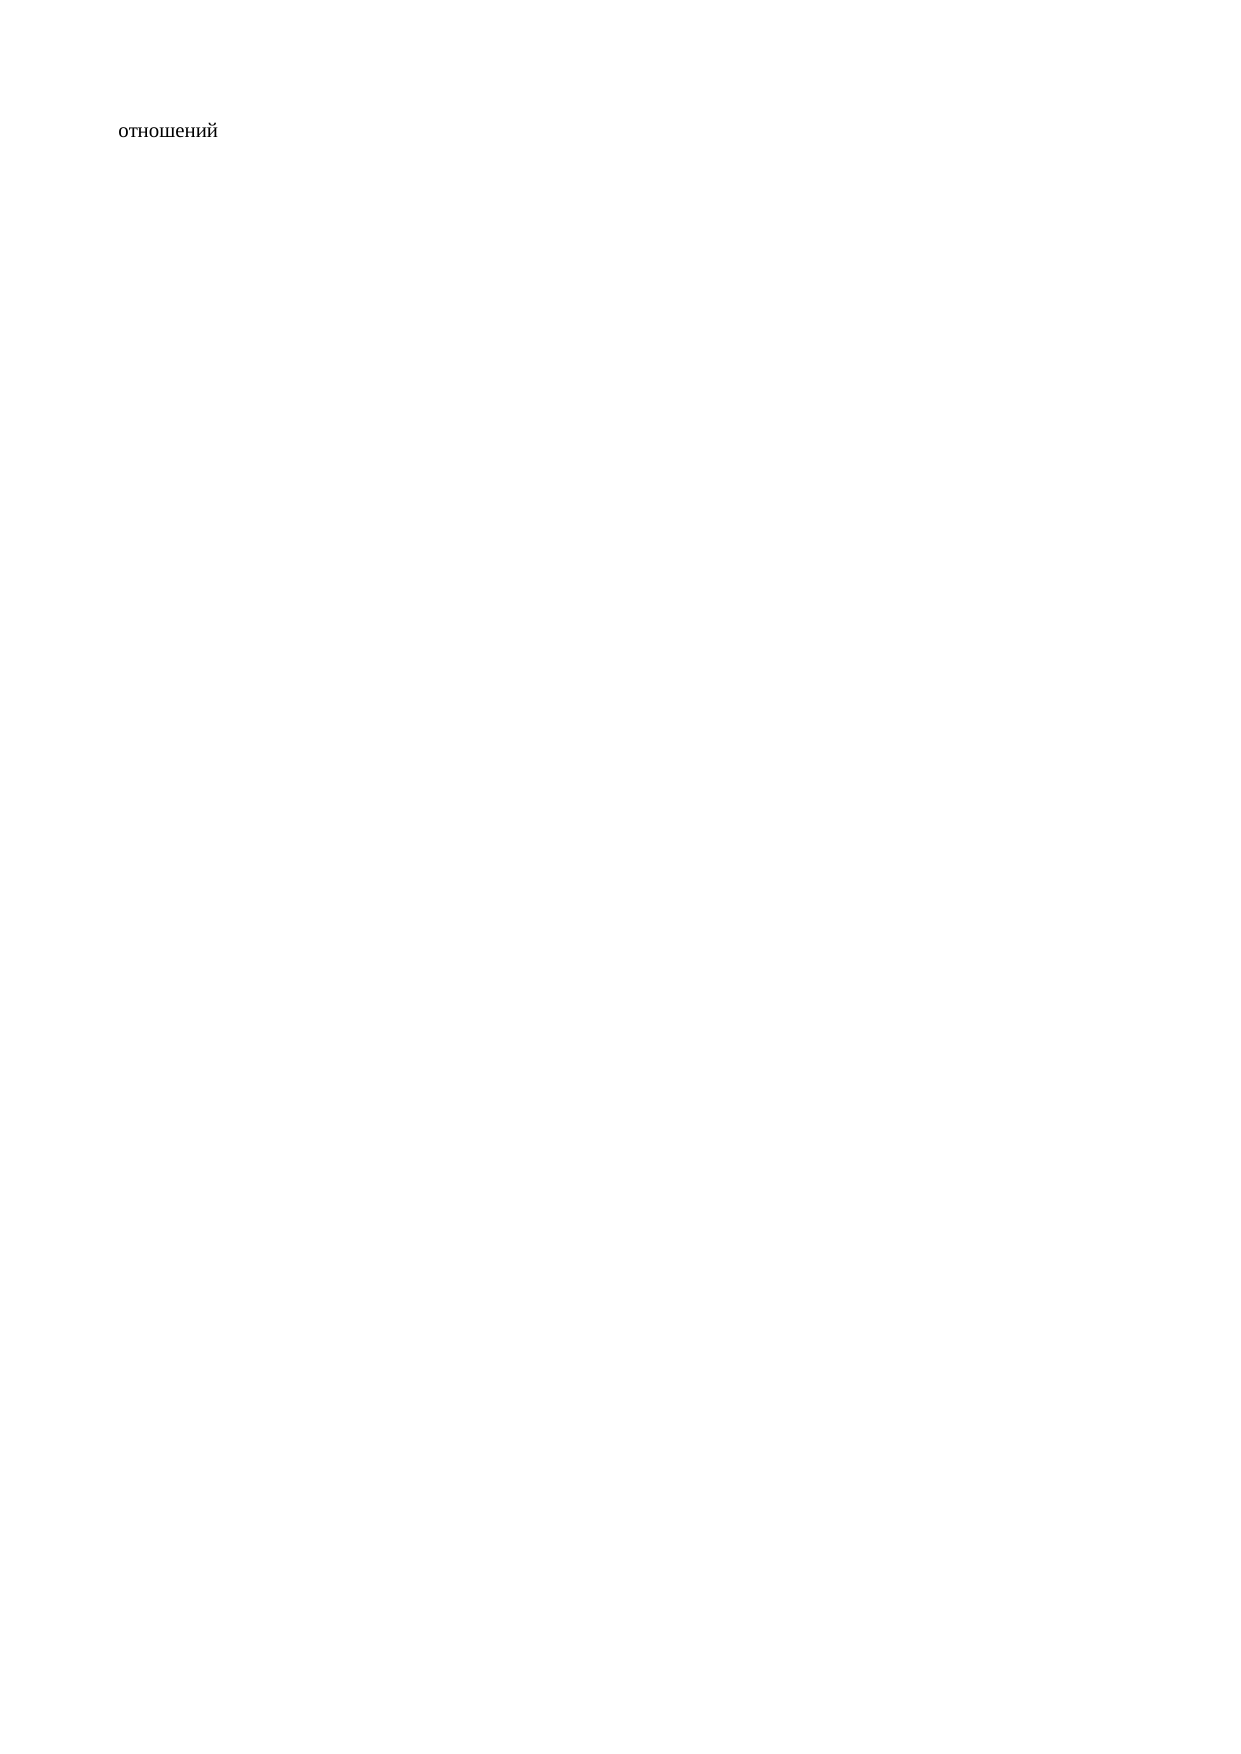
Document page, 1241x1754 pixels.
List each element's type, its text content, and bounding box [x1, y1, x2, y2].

text отношений [118, 118, 1181, 142]
